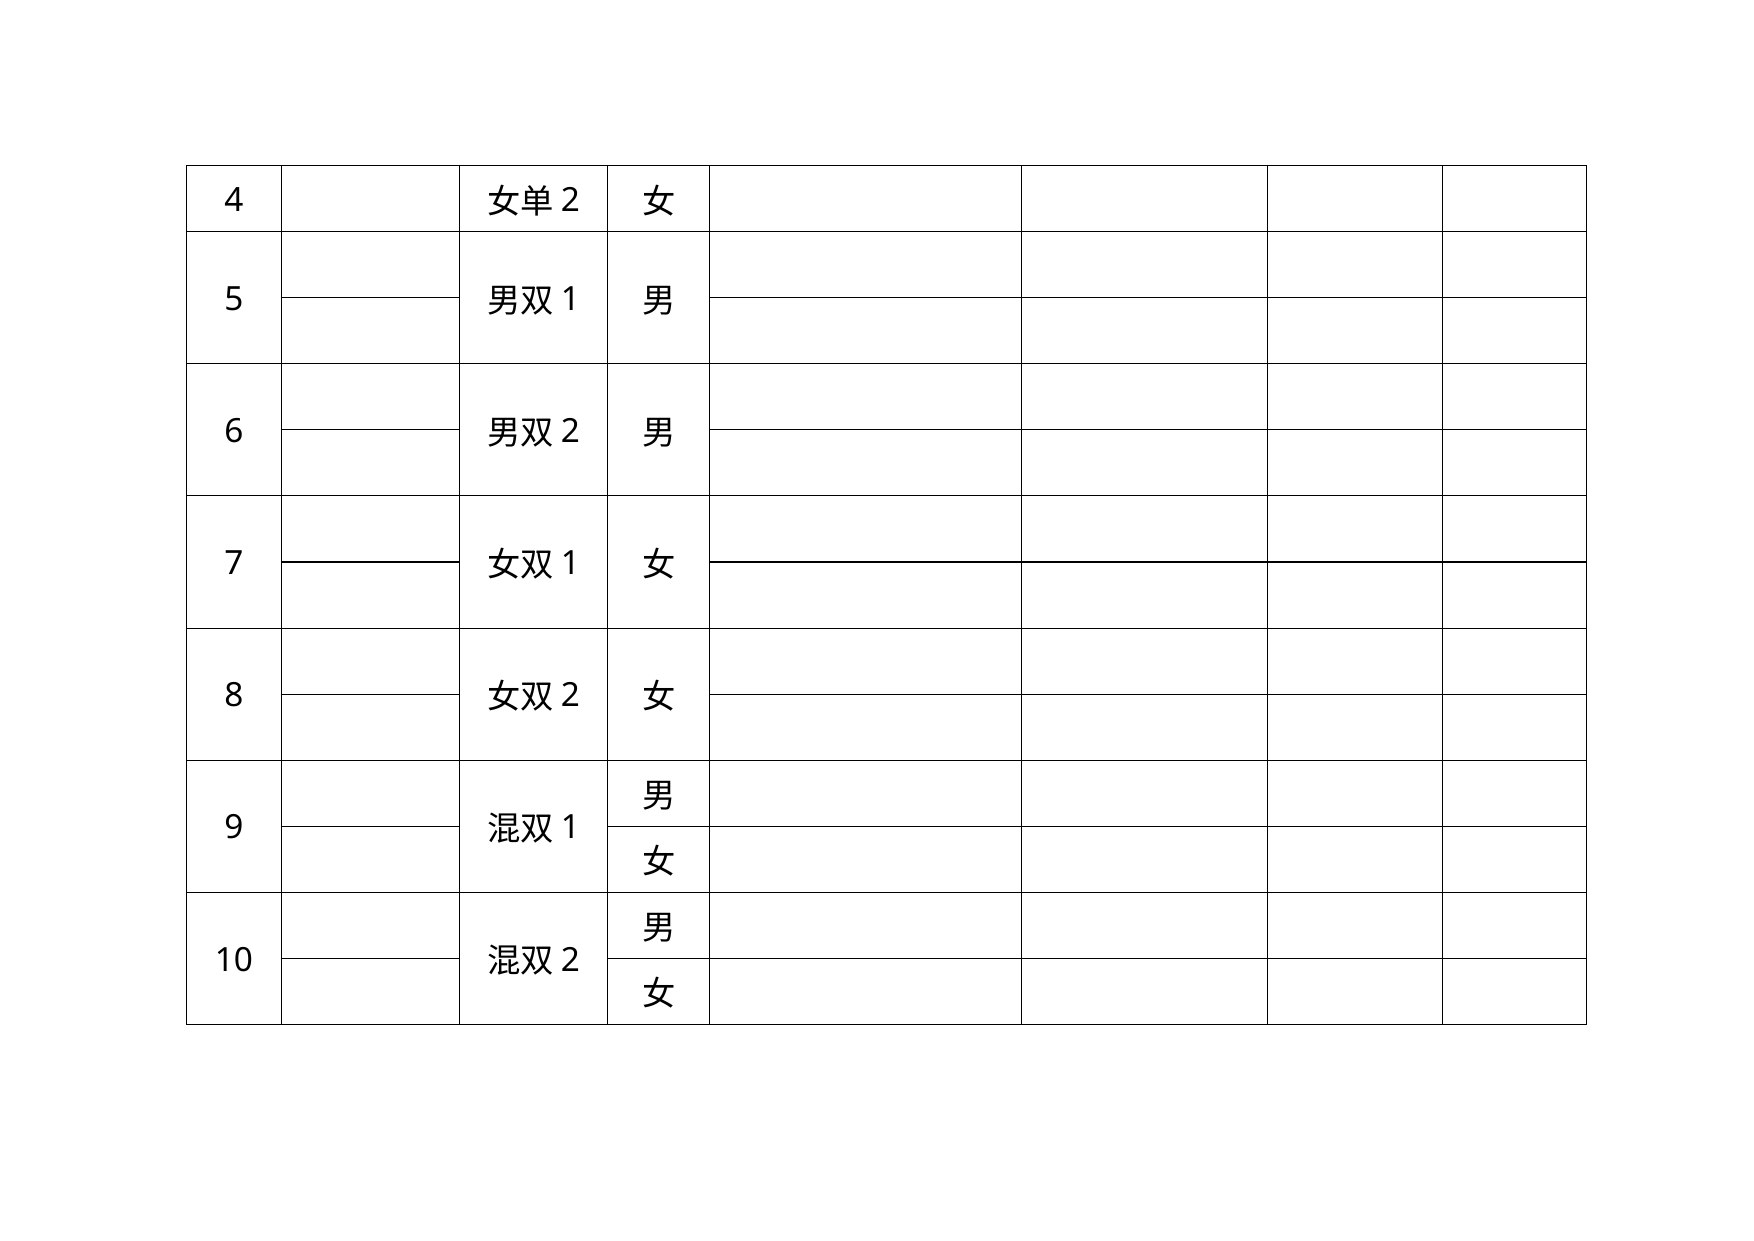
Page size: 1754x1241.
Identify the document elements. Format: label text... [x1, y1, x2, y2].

table_cell [282, 496, 459, 561]
table_cell [1268, 496, 1442, 561]
table_cell [1443, 893, 1586, 958]
table_cell [710, 232, 1021, 297]
table_cell [710, 563, 1021, 627]
table_cell 10 [187, 893, 281, 1024]
table_cell [1443, 827, 1586, 892]
table_cell [1268, 563, 1442, 627]
table_cell 女 [608, 166, 709, 231]
table_cell 9 [187, 761, 281, 892]
table_cell [1443, 298, 1586, 363]
table_cell [282, 629, 459, 693]
table_cell [282, 166, 459, 231]
table_cell 8 [187, 629, 281, 759]
table_cell [1268, 695, 1442, 759]
table_cell [710, 893, 1021, 958]
table_cell [710, 430, 1021, 495]
table_cell [282, 959, 459, 1024]
table_cell [710, 827, 1021, 892]
table_cell [710, 695, 1021, 759]
table_cell [1443, 629, 1586, 693]
table_cell [1022, 959, 1267, 1024]
table_cell [1443, 695, 1586, 759]
table_cell [1022, 298, 1267, 363]
table_cell 7 [187, 496, 281, 627]
table_cell [710, 298, 1021, 363]
table_cell [282, 563, 459, 627]
table_cell [1022, 430, 1267, 495]
table_cell [282, 364, 459, 429]
table_cell [1268, 761, 1442, 826]
table_cell [282, 298, 459, 363]
table_cell 女单2 [460, 166, 607, 231]
table_cell [710, 629, 1021, 693]
table_cell [1268, 629, 1442, 693]
table_cell 女 [608, 959, 709, 1024]
table_cell [1268, 959, 1442, 1024]
table_cell [1268, 364, 1442, 429]
table_cell [1443, 959, 1586, 1024]
table_cell [710, 761, 1021, 826]
table_cell 女 [608, 496, 709, 627]
table_cell 5 [187, 232, 281, 363]
table_cell 男 [608, 761, 709, 826]
table_cell 6 [187, 364, 281, 495]
table_cell [282, 827, 459, 892]
table_cell 男 [608, 893, 709, 958]
table_cell 男双2 [460, 364, 607, 495]
table_cell [282, 893, 459, 958]
table_cell [1268, 166, 1442, 231]
table_cell [1443, 364, 1586, 429]
table_cell [710, 959, 1021, 1024]
table_cell 女 [608, 827, 709, 892]
table_cell [282, 695, 459, 759]
table_cell 男 [608, 232, 709, 363]
table_cell 女双1 [460, 496, 607, 627]
table_cell 男 [608, 364, 709, 495]
table_cell 男双1 [460, 232, 607, 363]
table_cell [1443, 761, 1586, 826]
table_cell [710, 166, 1021, 231]
table_cell [1022, 827, 1267, 892]
table_cell [1022, 695, 1267, 759]
table_cell [1443, 232, 1586, 297]
table_cell [1022, 232, 1267, 297]
table_cell [1268, 430, 1442, 495]
table_cell [710, 364, 1021, 429]
table_cell [1268, 232, 1442, 297]
table_cell [1022, 496, 1267, 561]
table_cell [1443, 430, 1586, 495]
table_cell [1022, 761, 1267, 826]
table_cell [282, 430, 459, 495]
table_cell [1268, 893, 1442, 958]
table_cell [1443, 166, 1586, 231]
table_cell [1022, 629, 1267, 693]
table_cell [1022, 166, 1267, 231]
table_cell [1022, 893, 1267, 958]
table_cell [1443, 563, 1586, 627]
table_cell [1022, 364, 1267, 429]
table_cell 女双2 [460, 629, 607, 759]
table_cell [1268, 298, 1442, 363]
table_cell 混双1 [460, 761, 607, 892]
table_cell [282, 761, 459, 826]
table_cell [1268, 827, 1442, 892]
table_cell [282, 232, 459, 297]
table_cell [1443, 496, 1586, 561]
table_cell 女 [608, 629, 709, 759]
table_cell [710, 496, 1021, 561]
table_cell 混双2 [460, 893, 607, 1024]
table_cell [1022, 563, 1267, 627]
table_cell 4 [187, 166, 281, 231]
